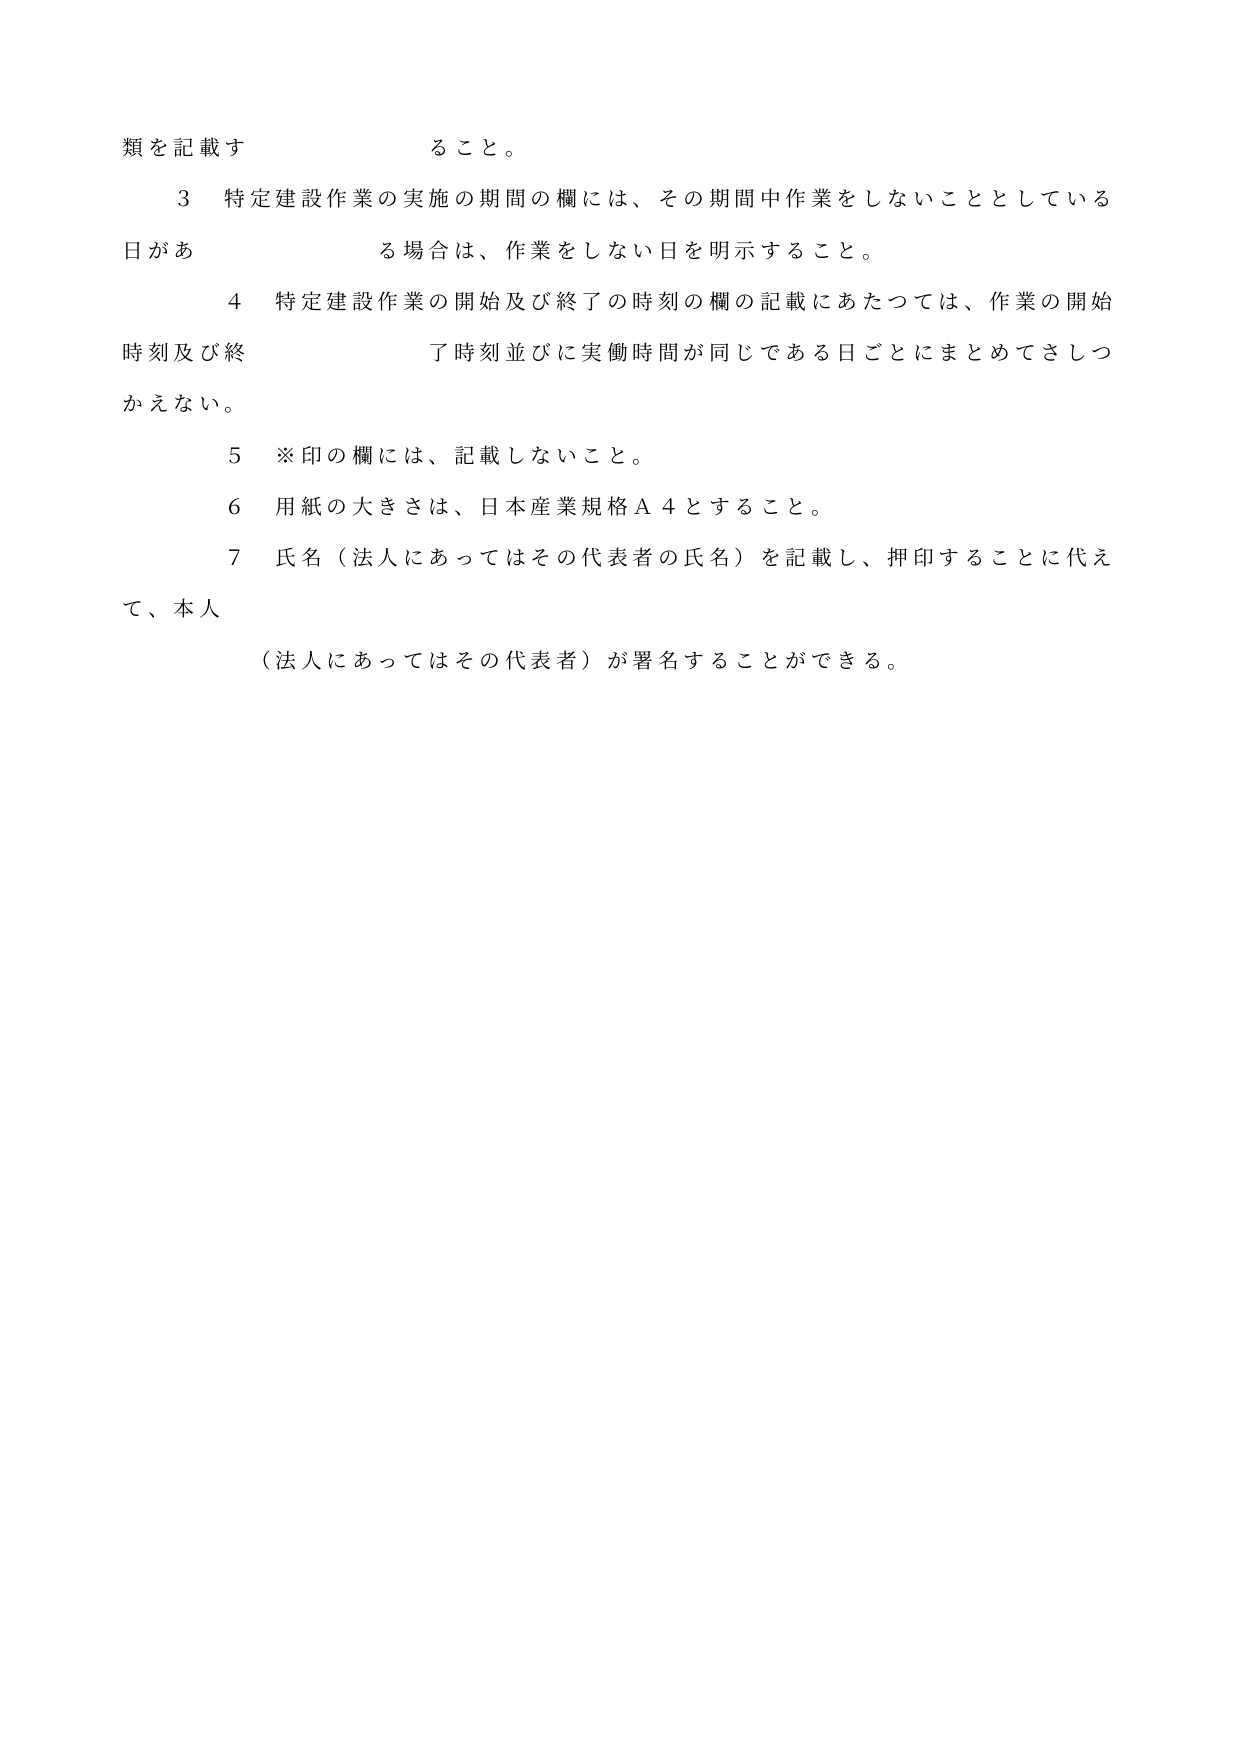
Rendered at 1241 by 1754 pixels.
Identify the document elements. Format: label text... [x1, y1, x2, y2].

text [122, 121, 1118, 172]
text ３ 特定建設作業の実施の期間の欄には、その期間中作業をしないこととしている日があ る場合は、作業をしない日を明示すること。 [122, 172, 1118, 275]
text ７ 氏名（法人にあってはその代表者の氏名）を記載し、押印することに代えて、本人 [122, 531, 1118, 633]
text ６ 用紙の大きさは、日本産業規格Ａ４とすること。 [122, 480, 1118, 531]
text ５ ※印の欄には、記載しないこと。 [122, 428, 1118, 480]
text ４ 特定建設作業の開始及び終了の時刻の欄の記載にあたつては、作業の開始時刻及び終 了時刻並びに実働時間が同じである日ごとにまとめてさしつかえない。 [122, 275, 1118, 428]
text （法人にあってはその代表者）が署名することができる。 [122, 633, 1118, 685]
